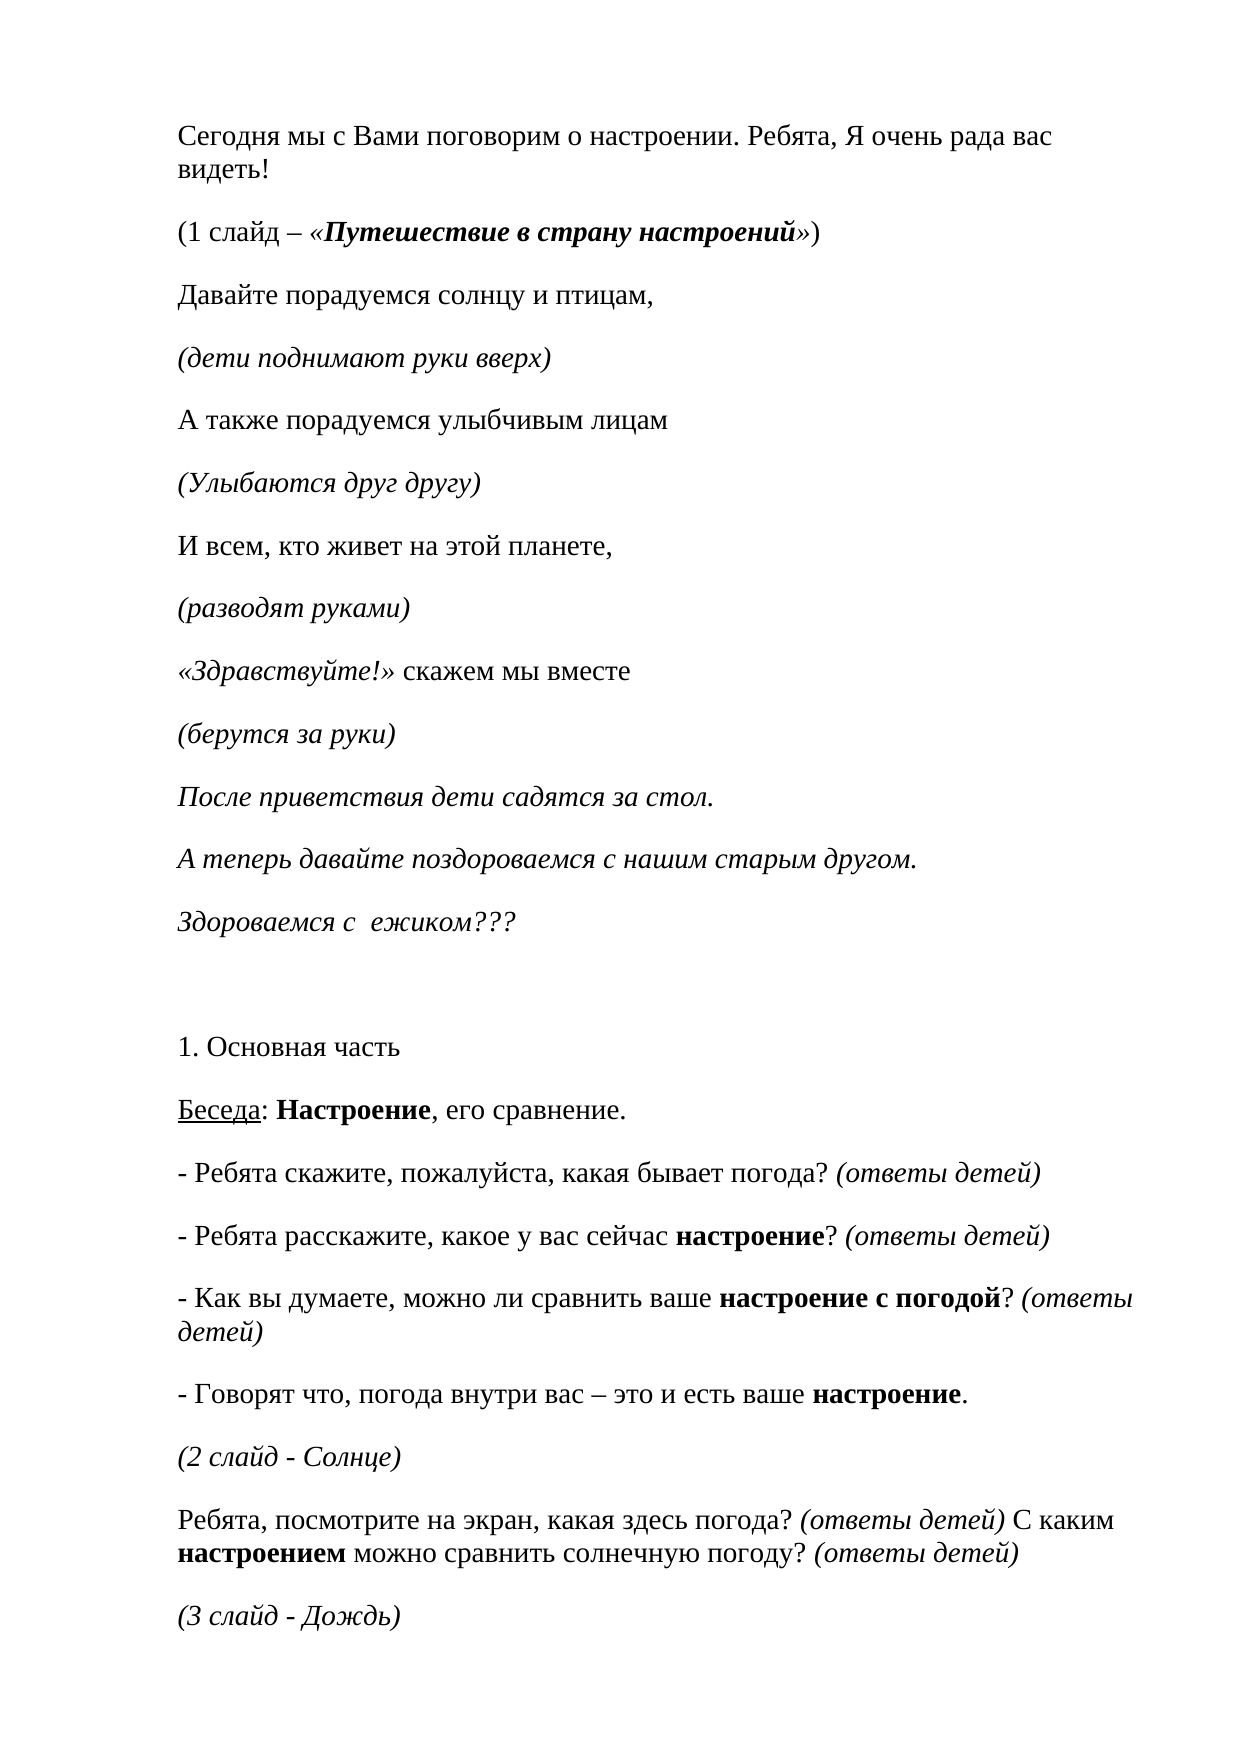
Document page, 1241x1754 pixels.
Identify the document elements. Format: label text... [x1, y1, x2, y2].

text (берутся за руки) [177, 716, 1152, 749]
text Здороваемся с ежиком??? [177, 904, 1152, 938]
text (3 слайд - Дождь) [177, 1598, 1152, 1632]
text (1 слайд – «Путешествие в страну настроений») [177, 214, 1152, 248]
text (дети поднимают руки вверх) [177, 340, 1152, 373]
text (разводят руками) [177, 591, 1152, 624]
text 1. Основная часть [177, 1029, 1152, 1063]
text - Ребята расскажите, какое у вас сейчас настроение? (ответы детей) [177, 1218, 1152, 1251]
text Ребята, посмотрите на экран, какая здесь погода? (ответы детей) С каким настроением можно сравнить солнечную погоду? (ответы детей) [177, 1502, 1152, 1569]
text А также порадуемся улыбчивым лицам [177, 402, 1152, 436]
text Давайте порадуемся солнцу и птицам, [177, 277, 1152, 311]
text - Говорят что, погода внутри вас – это и есть ваше настроение. [177, 1377, 1152, 1410]
text (2 слайд - Солнце) [177, 1439, 1152, 1473]
text И всем, кто живет на этой планете, [177, 528, 1152, 561]
text После приветствия дети садятся за стол. [177, 779, 1152, 812]
text (Улыбаются друг другу) [177, 465, 1152, 499]
text - Ребята скажите, пожалуйста, какая бывает погода? (ответы детей) [177, 1155, 1152, 1188]
text «Здравствуйте!» скажем мы вместе [177, 653, 1152, 687]
text Сегодня мы с Вами поговорим о настроении. Ребята, Я очень рада вас видеть! [177, 118, 1152, 185]
text - Как вы думаете, можно ли сравнить ваше настроение с погодой? (ответы детей) [177, 1280, 1152, 1347]
text Беседа: Настроение, его сравнение. [177, 1092, 1152, 1126]
text А теперь давайте поздороваемся с нашим старым другом. [177, 841, 1152, 875]
